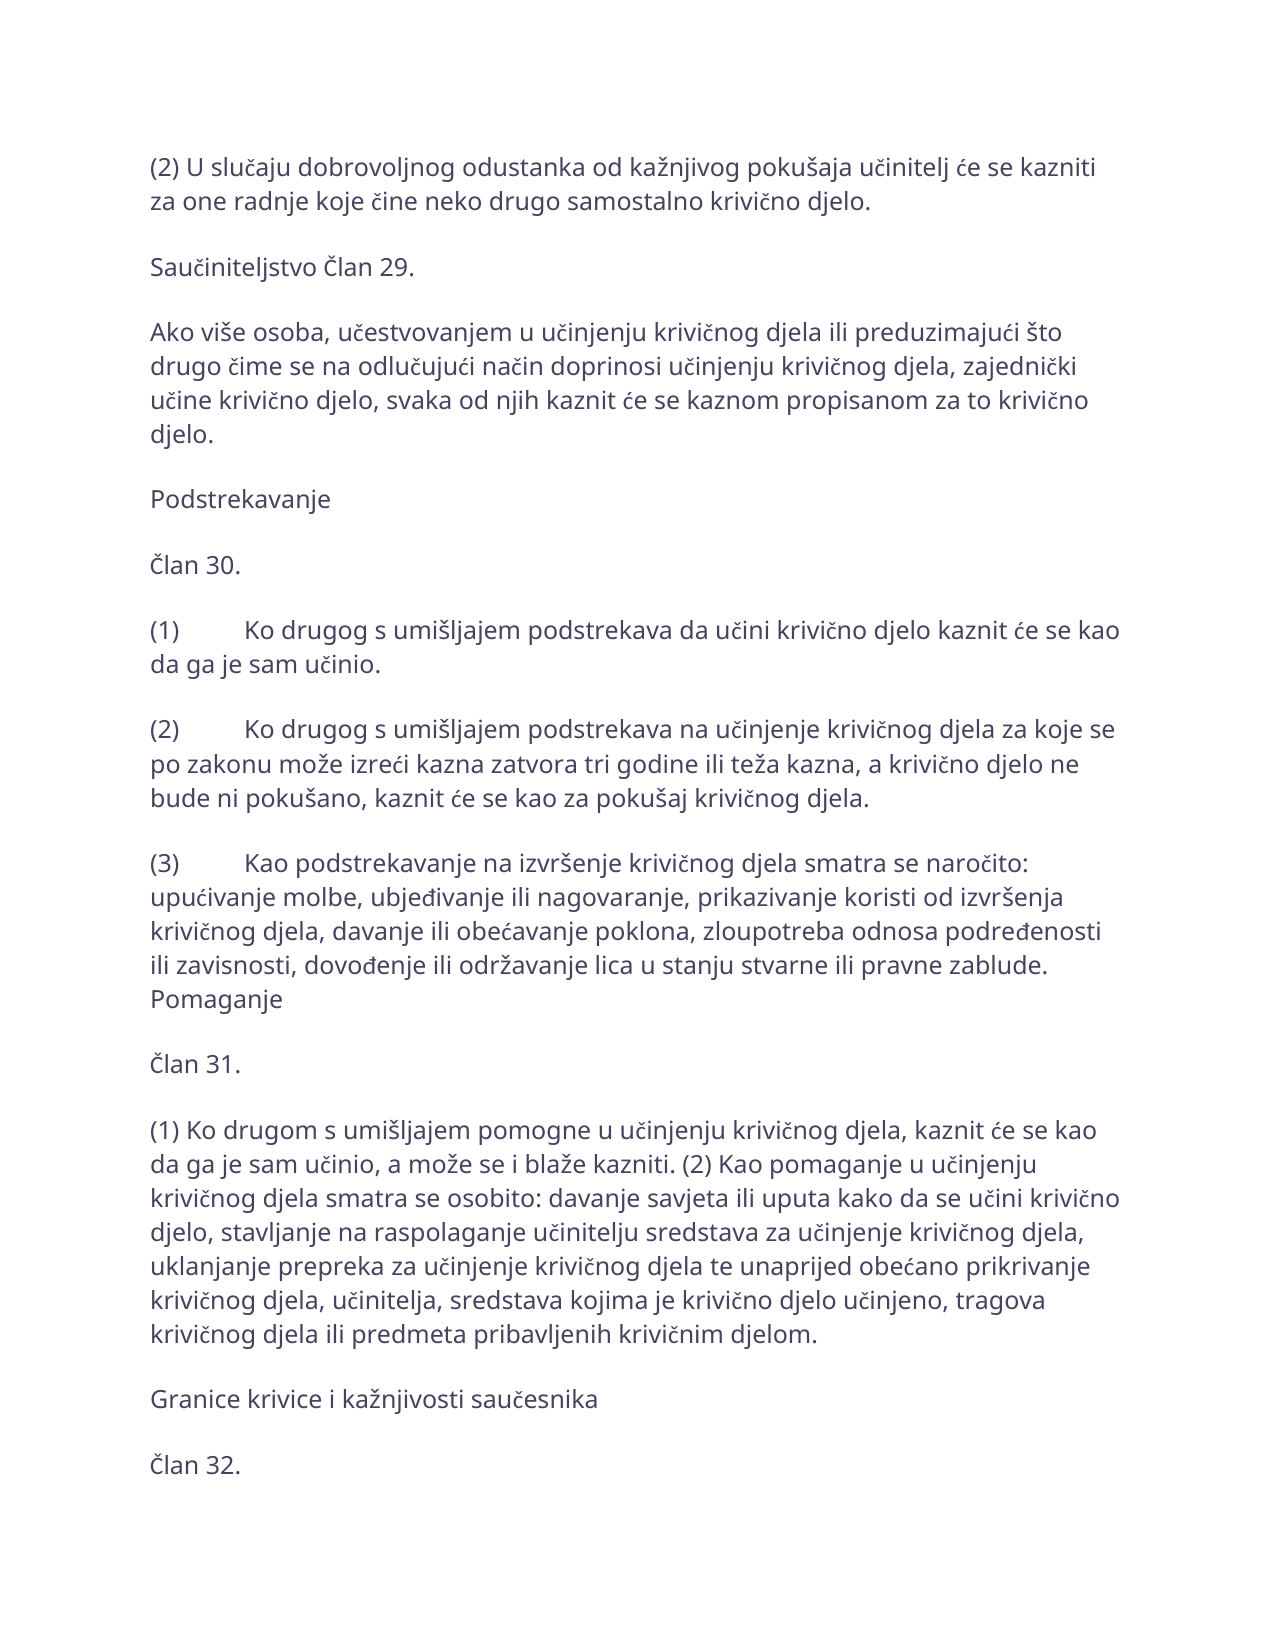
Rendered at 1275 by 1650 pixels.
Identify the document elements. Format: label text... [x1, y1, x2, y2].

text Ako više osoba, učestvovanjem u učinjenju krivičnog djela ili preduzimajući što drugo čime se na odlučujući način doprinosi učinjenju krivičnog djela, zajednički učine krivično djelo, svaka od njih kaznit će se kaznom propisanom za to krivično djelo. [150, 315, 1125, 451]
text (2) U slučaju dobrovoljnog odustanka od kažnjivog pokušaja učinitelj će se kazniti za one radnje koje čine neko drugo samostalno krivično djelo. [150, 150, 1125, 218]
text Član 30. [150, 547, 1125, 582]
text (1) Ko drugom s umišljajem pomogne u učinjenju krivičnog djela, kaznit će se kao da ga je sam učinio, a može se i blaže kazniti. (2) Kao pomaganje u učinjenju krivičnog djela smatra se osobito: davanje savjeta ili uputa kako da se učini krivično djelo, stavljanje na raspolaganje učinitelju sredstava za učinjenje krivičnog djela, uklanjanje prepreka za učinjenje krivičnog djela te unaprijed obećano prikrivanje krivičnog djela, učinitelja, sredstava kojima je krivično djelo učinjeno, tragova krivičnog djela ili predmeta pribavljenih krivičnim djelom. [150, 1112, 1125, 1351]
text (1) Ko drugog s umišljajem podstrekava da učini krivično djelo kaznit će se kao da ga je sam učinio. [150, 613, 1125, 681]
text Član 32. [150, 1447, 1125, 1482]
text (2) Ko drugog s umišljajem podstrekava na učinjenje krivičnog djela za koje se po zakonu može izreći kazna zatvora tri godine ili teža kazna, a krivično djelo ne bude ni pokušano, kaznit će se kao za pokušaj krivičnog djela. [150, 712, 1125, 814]
text (3) Kao podstrekavanje na izvršenje krivičnog djela smatra se naročito: upućivanje molbe, ubjeđivanje ili nagovaranje, prikazivanje koristi od izvršenja krivičnog djela, davanje ili obećavanje poklona, zloupotreba odnosa podređenosti ili zavisnosti, dovođenje ili održavanje lica u stanju stvarne ili pravne zablude. Pomaganje [150, 846, 1125, 1016]
text Član 31. [150, 1047, 1125, 1081]
text Saučiniteljstvo Član 29. [150, 249, 1125, 283]
text Granice krivice i kažnjivosti saučesnika [150, 1382, 1125, 1416]
text Podstrekavanje [150, 482, 1125, 516]
